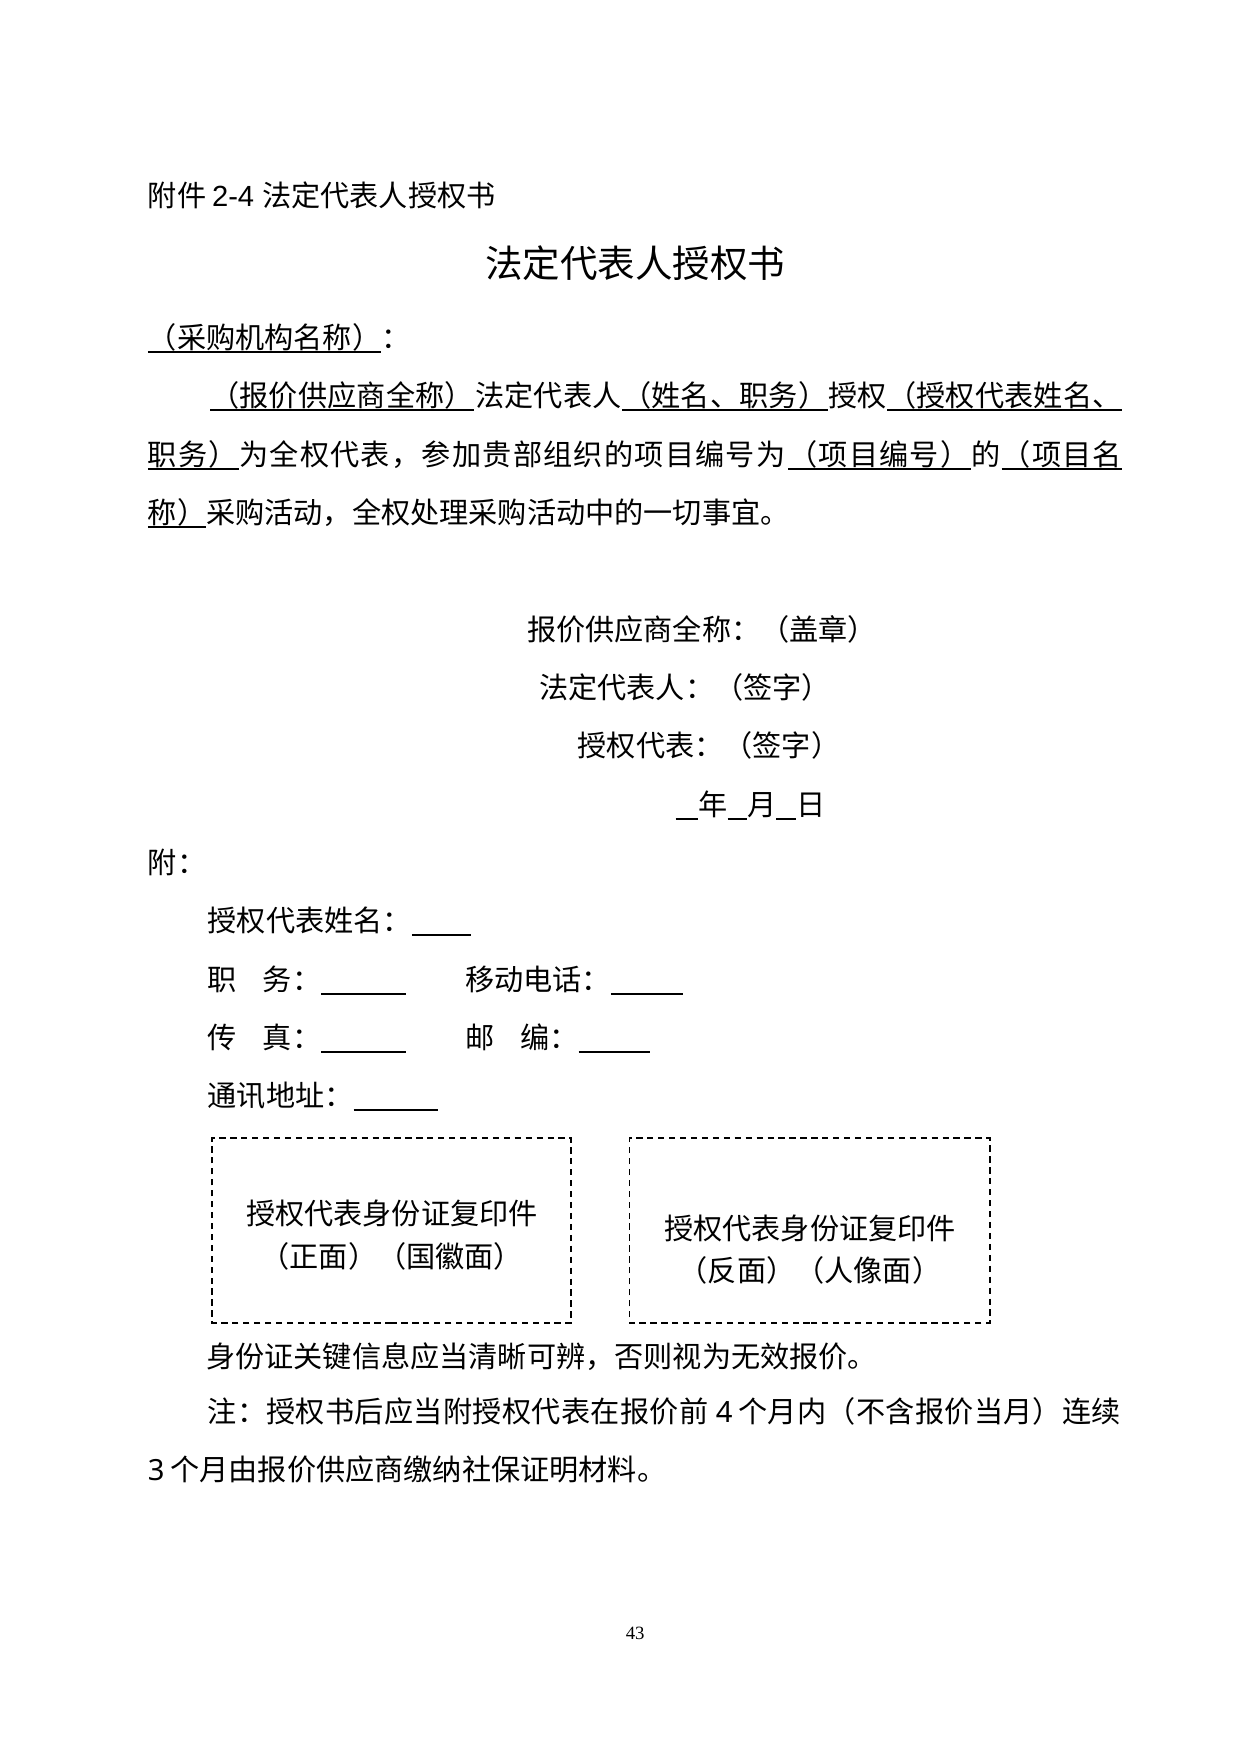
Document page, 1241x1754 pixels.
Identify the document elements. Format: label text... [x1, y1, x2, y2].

text 法定代表人授权书 [148, 231, 1122, 289]
text 授权代表姓名： [148, 885, 1122, 943]
subtitle 附件2-4 法定代表人授权书 [148, 160, 1122, 218]
text 传 真： 邮 编： [148, 1002, 1122, 1060]
text 注：授权书后应当附授权代表在报价前4个月内（不含报价当月）连续3个月由报价供应商缴纳社保证明材料。 [148, 1376, 1122, 1492]
text 通讯地址： [148, 1060, 1122, 1118]
text 附： [148, 827, 1122, 885]
text 身份证关键信息应当清晰可辨，否则视为无效报价。 [148, 1333, 1122, 1376]
text （采购机构名称）： [148, 302, 1122, 360]
text 报价供应商全称：（盖章） [148, 593, 1122, 652]
text 授权代表：（签字） [526, 710, 1122, 768]
text 职 务： 移动电话： [148, 943, 1122, 1002]
text 年 月 日 [501, 768, 1122, 827]
text 法定代表人：（签字） [501, 652, 1122, 710]
text （报价供应商全称）法定代表人（姓名、职务）授权（授权代表姓名、职务）为全权代表，参加贵部组织的项目编号为（项目编号）的（项目名称）采购活动，全权处理采购活动中的一切事宜。 [148, 360, 1122, 535]
